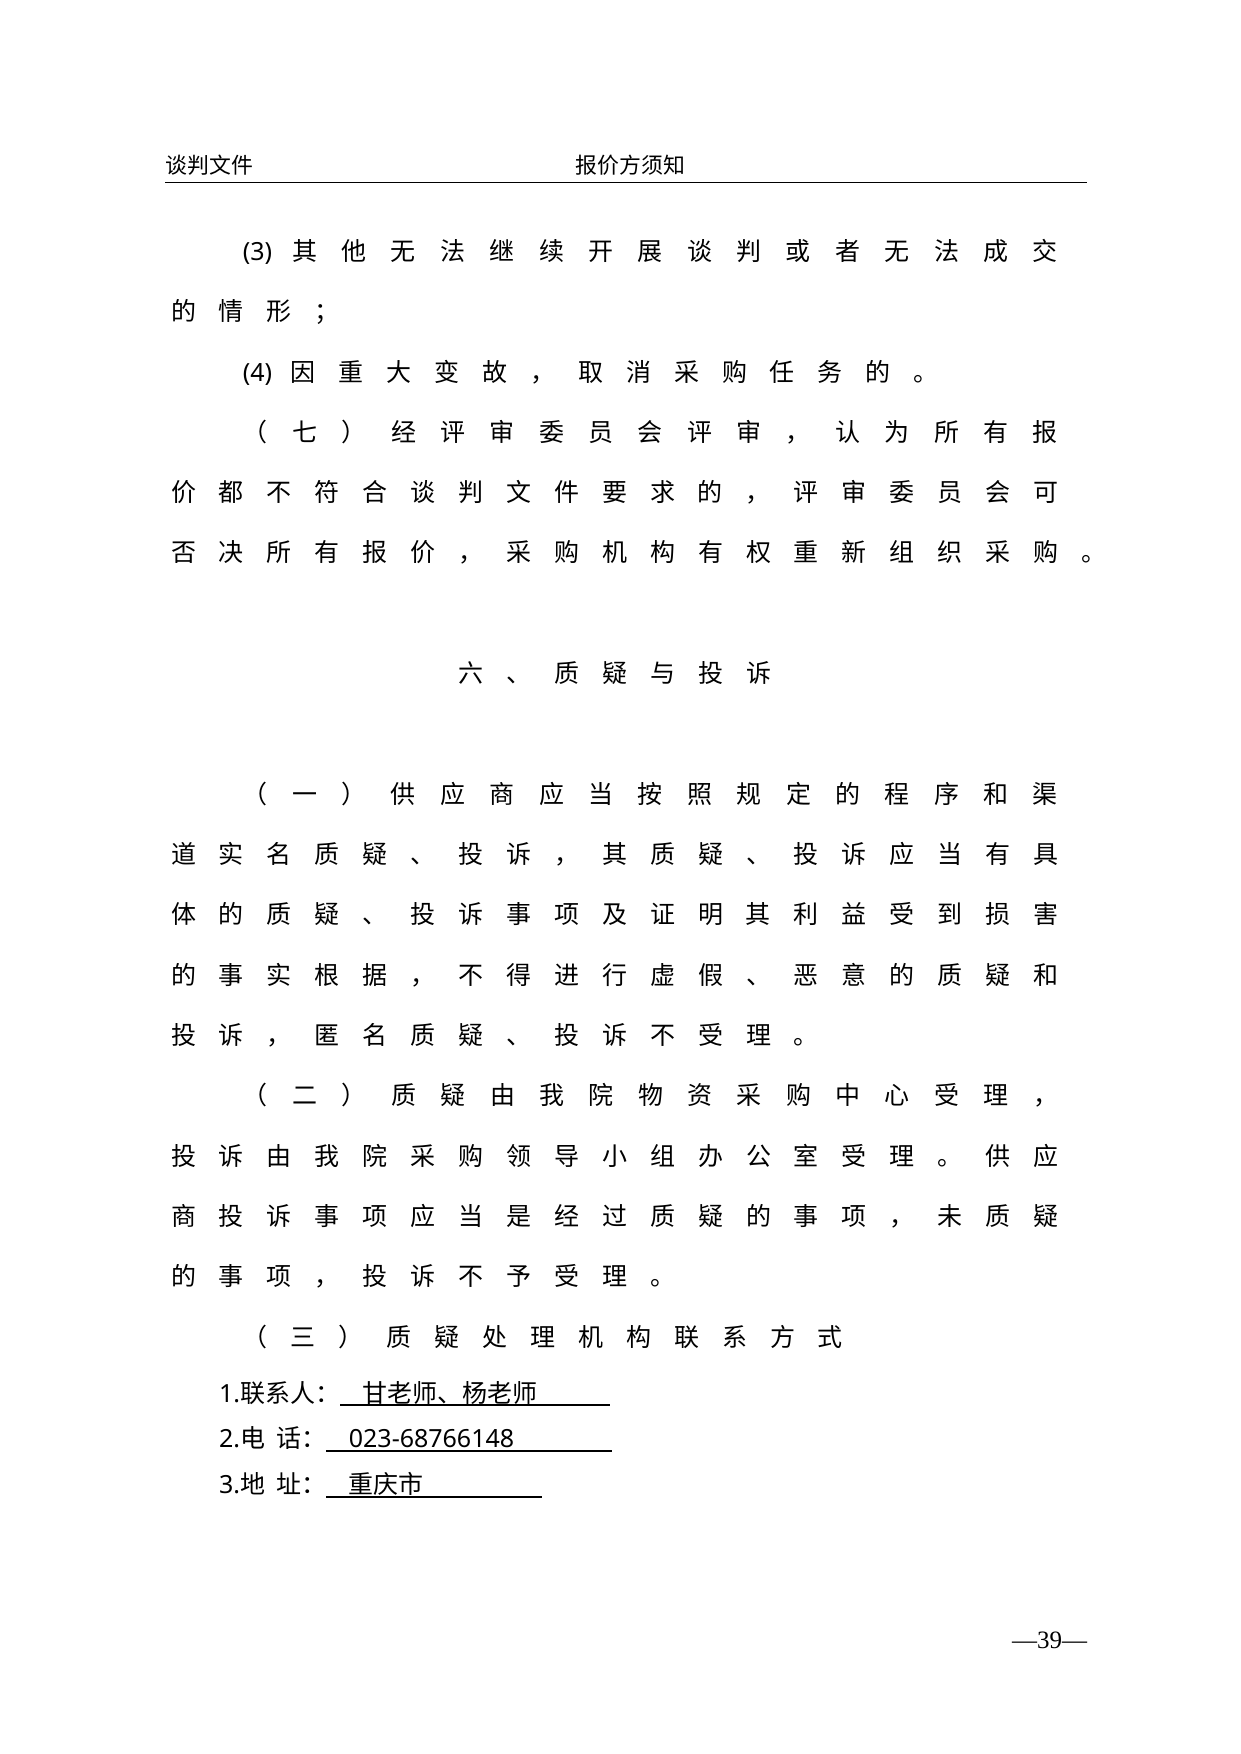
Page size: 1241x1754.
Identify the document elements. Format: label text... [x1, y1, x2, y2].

text (4)因重大变故，取消采购任务的。 [171, 340, 1081, 400]
text （七）经评审委员会评审，认为所有报价都不符合谈判文件要求的，评审委员会可否决所有报价，采购机构有权重新组织采购。 [171, 400, 1081, 581]
text （一）供应商应当按照规定的程序和渠道实名质疑、投诉，其质疑、投诉应当有具体的质疑、投诉事项及证明其利益受到损害的事实根据，不得进行虚假、恶意的质疑和投诉，匿名质疑、投诉不受理。 [171, 762, 1081, 1064]
text （二）质疑由我院物资采购中心受理，投诉由我院采购领导小组办公室受理。供应商投诉事项应当是经过质疑的事项，未质疑的事项，投诉不予受理。 [171, 1064, 1081, 1305]
text (3)其他无法继续开展谈判或者无法成交的情形； [171, 219, 1081, 340]
text 3.地 址： 重庆市 [171, 1457, 1081, 1503]
text （三）质疑处理机构联系方式 [171, 1305, 1081, 1365]
text 1.联系人： 甘老师、杨老师 [171, 1365, 1081, 1411]
text 六、质疑与投诉 [171, 642, 1081, 702]
text 2.电 话： 023-68766148 [171, 1411, 1081, 1457]
